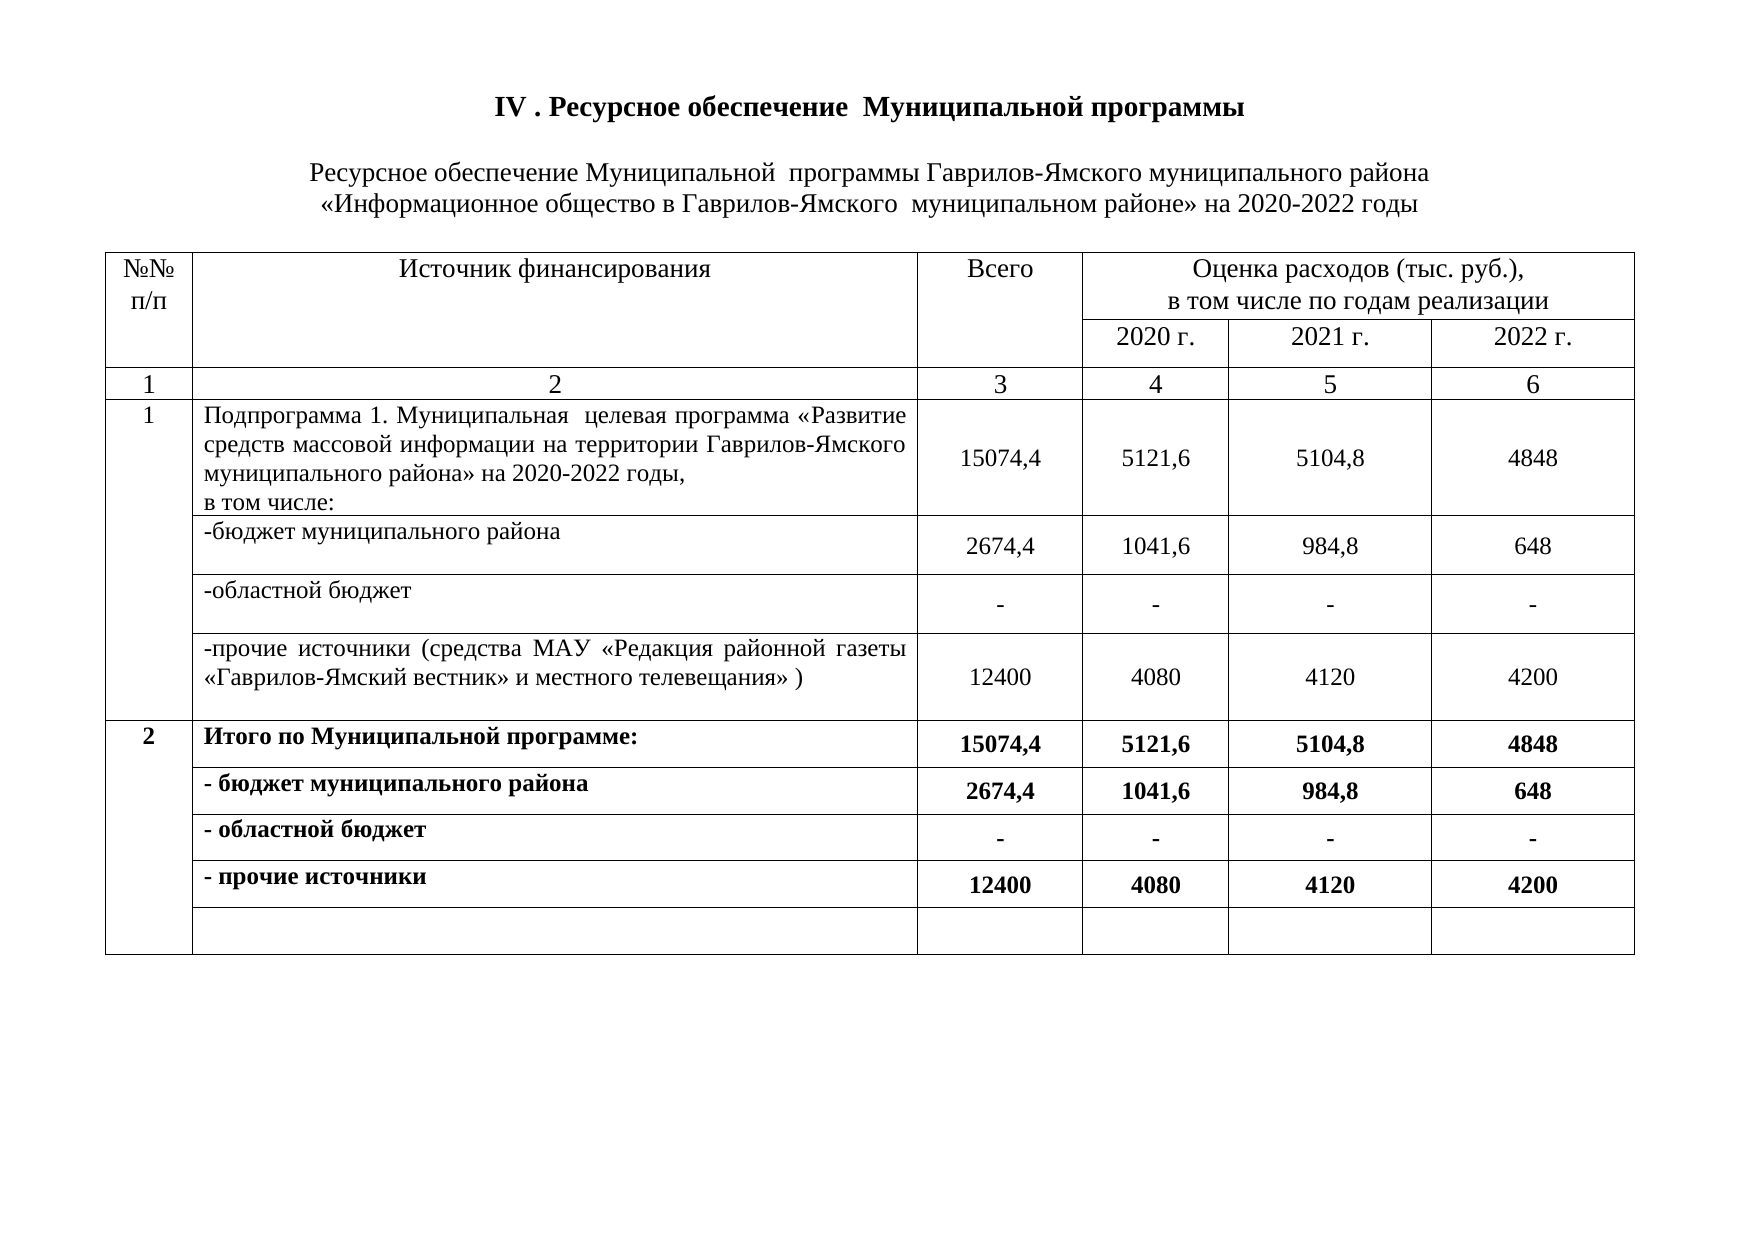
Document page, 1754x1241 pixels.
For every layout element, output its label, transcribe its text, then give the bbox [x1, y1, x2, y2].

table_cell 1 [106, 400, 192, 720]
table_cell 15074,4 [918, 721, 1082, 767]
table_cell 4 [1083, 368, 1228, 399]
table_cell 3 [918, 368, 1082, 399]
table_cell - [1229, 575, 1431, 632]
table_cell - [918, 815, 1082, 860]
table_cell 1 [106, 368, 192, 399]
table_cell 15074,4 [918, 400, 1082, 515]
table_cell -областной бюджет [193, 575, 917, 632]
table_cell 5 [1229, 368, 1431, 399]
table_cell 4848 [1432, 721, 1634, 767]
table_cell 4080 [1083, 634, 1228, 720]
table_cell 4200 [1432, 634, 1634, 720]
table_cell 2674,4 [918, 768, 1082, 813]
table_cell 5121,6 [1083, 721, 1228, 767]
table_cell [1083, 908, 1228, 954]
table_cell 1041,6 [1083, 768, 1228, 813]
table_cell [1229, 908, 1431, 954]
table_cell -прочие источники (средства МАУ «Редакция районной газеты «Гаврилов-Ямский вестник» и местного телевещания» ) [193, 634, 917, 720]
table_cell 5121,6 [1083, 400, 1228, 515]
table_cell - областной бюджет [193, 815, 917, 860]
table_cell 12400 [918, 634, 1082, 720]
table_cell 2021 г. [1229, 320, 1431, 367]
table_cell 4200 [1432, 861, 1634, 907]
table_cell -бюджет муниципального района [193, 516, 917, 574]
table_cell - [1432, 815, 1634, 860]
table_header Оценка расходов (тыс. руб.), в том числе по годам реализации [1083, 253, 1634, 319]
table_cell 5104,8 [1229, 400, 1431, 515]
table_cell 5104,8 [1229, 721, 1431, 767]
table_cell 2 [193, 368, 917, 399]
table_cell 4848 [1432, 400, 1634, 515]
table_cell 4080 [1083, 861, 1228, 907]
table_cell 984,8 [1229, 516, 1431, 574]
table_cell - бюджет муниципального района [193, 768, 917, 813]
text Ресурсное обеспечение Муниципальной программы Гаврилов-Ямского муниципального района [29, 156, 1710, 187]
table_cell 6 [1432, 368, 1634, 399]
table_cell 648 [1432, 516, 1634, 574]
table_cell 4120 [1229, 634, 1431, 720]
text IV . Ресурсное обеспечение Муниципальной программы [29, 89, 1710, 122]
table_cell 12400 [918, 861, 1082, 907]
table_cell 2 [106, 721, 192, 954]
table_header Источник финансирования [193, 253, 917, 367]
table_cell 1041,6 [1083, 516, 1228, 574]
table_cell [193, 908, 917, 954]
table_header Всего [918, 253, 1082, 367]
table_cell 2022 г. [1432, 320, 1634, 367]
table_cell 984,8 [1229, 768, 1431, 813]
table_cell - [1083, 815, 1228, 860]
table_cell - [918, 575, 1082, 632]
table_cell Подпрограмма 1. Муниципальная целевая программа «Развитие средств массовой информации на территории Гаврилов-Ямского муниципального района» на 2020-2022 годы, в том числе: [193, 400, 917, 515]
table_cell 2674,4 [918, 516, 1082, 574]
table_cell 648 [1432, 768, 1634, 813]
table_cell - прочие источники [193, 861, 917, 907]
table_cell 2020 г. [1083, 320, 1228, 367]
table_cell Итого по Муниципальной программе: [193, 721, 917, 767]
table_cell - [1229, 815, 1431, 860]
table_cell - [1432, 575, 1634, 632]
table_cell [918, 908, 1082, 954]
table_cell [1432, 908, 1634, 954]
table_cell - [1083, 575, 1228, 632]
table_header №№ п/п [106, 253, 192, 367]
text «Информационное общество в Гаврилов-Ямского муниципальном районе» на 2020-2022 годы [29, 187, 1710, 218]
table_cell 4120 [1229, 861, 1431, 907]
